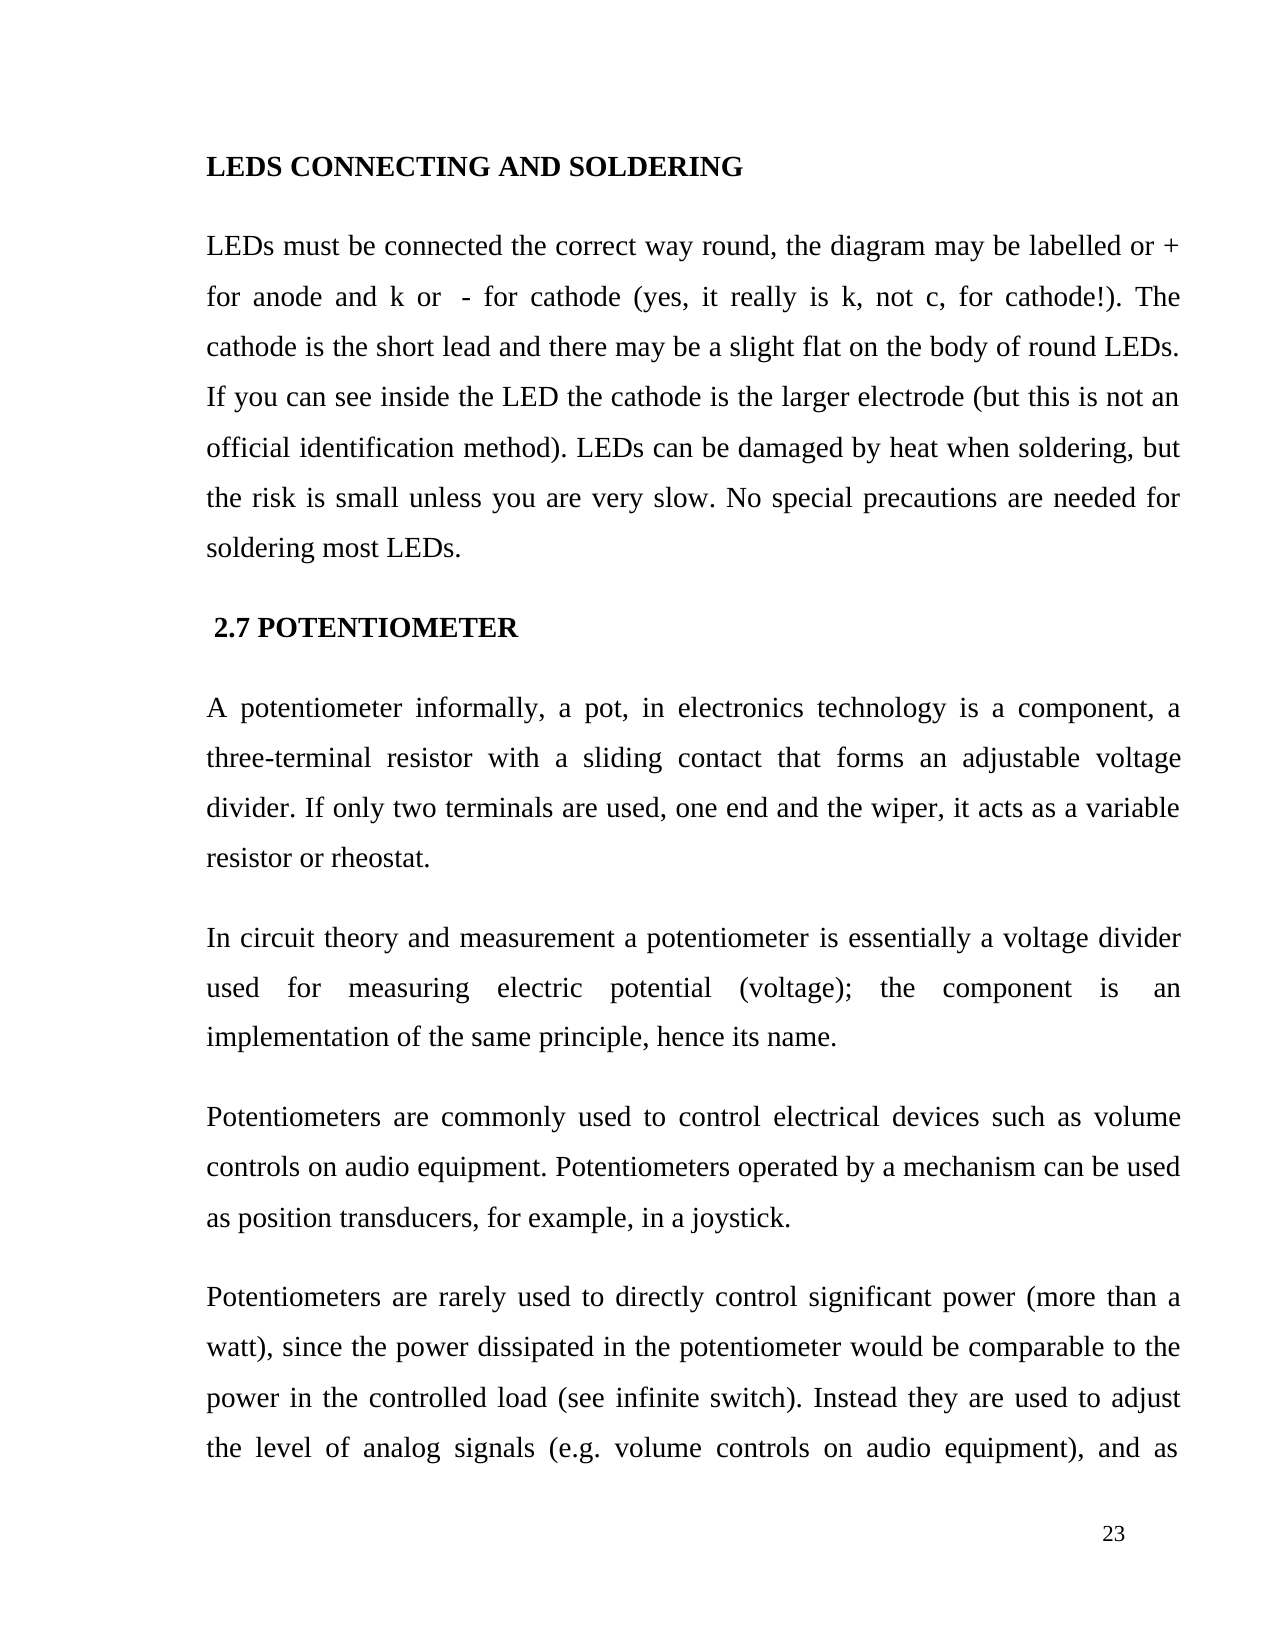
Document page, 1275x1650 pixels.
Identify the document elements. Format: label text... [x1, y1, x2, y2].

subtitle POTENTIOMETER [213, 610, 1223, 644]
text Potentiometers are commonly used to control electrical devices such as volume controls on audio equipment. Potentiometers operated by a mechanism can be used as position transducers, for example, in a joystick. [206, 1099, 1182, 1233]
subtitle LEDS CONNECTING AND SOLDERING [206, 149, 1223, 183]
text Potentiometers are rarely used to directly control significant power (more than a watt), since the power dissipated in the potentiometer would be comparable to the power in the controlled load (see infinite switch). Instead they are used to adjust the level of analog signals (e.g. volume controls on audio equipment), and as [206, 1279, 1182, 1464]
text LEDs must be connected the correct way round, the diagram may be labelled or + for anode and k or - for cathode (yes, it really is k, not c, for cathode!). The cathode is the short lead and there may be a slight flat on the body of round LEDs. If you can see inside the LED the cathode is the larger electrode (but this is not an official identification method). LEDs can be damaged by heat when soldering, but the risk is small unless you are very slow. No special precautions are needed for soldering most LEDs. [206, 228, 1181, 564]
text In circuit theory and measurement a potentiometer is essentially a voltage divider used for measuring electric potential (voltage); the component is an implementation of the same principle, hence its name. [206, 920, 1181, 1053]
text A potentiometer informally, a pot, in electronics technology is a component, a three-terminal resistor with a sliding contact that forms an adjustable voltage divider. If only two terminals are used, one end and the wiper, it acts as a variable resistor or rheostat. [206, 690, 1182, 874]
